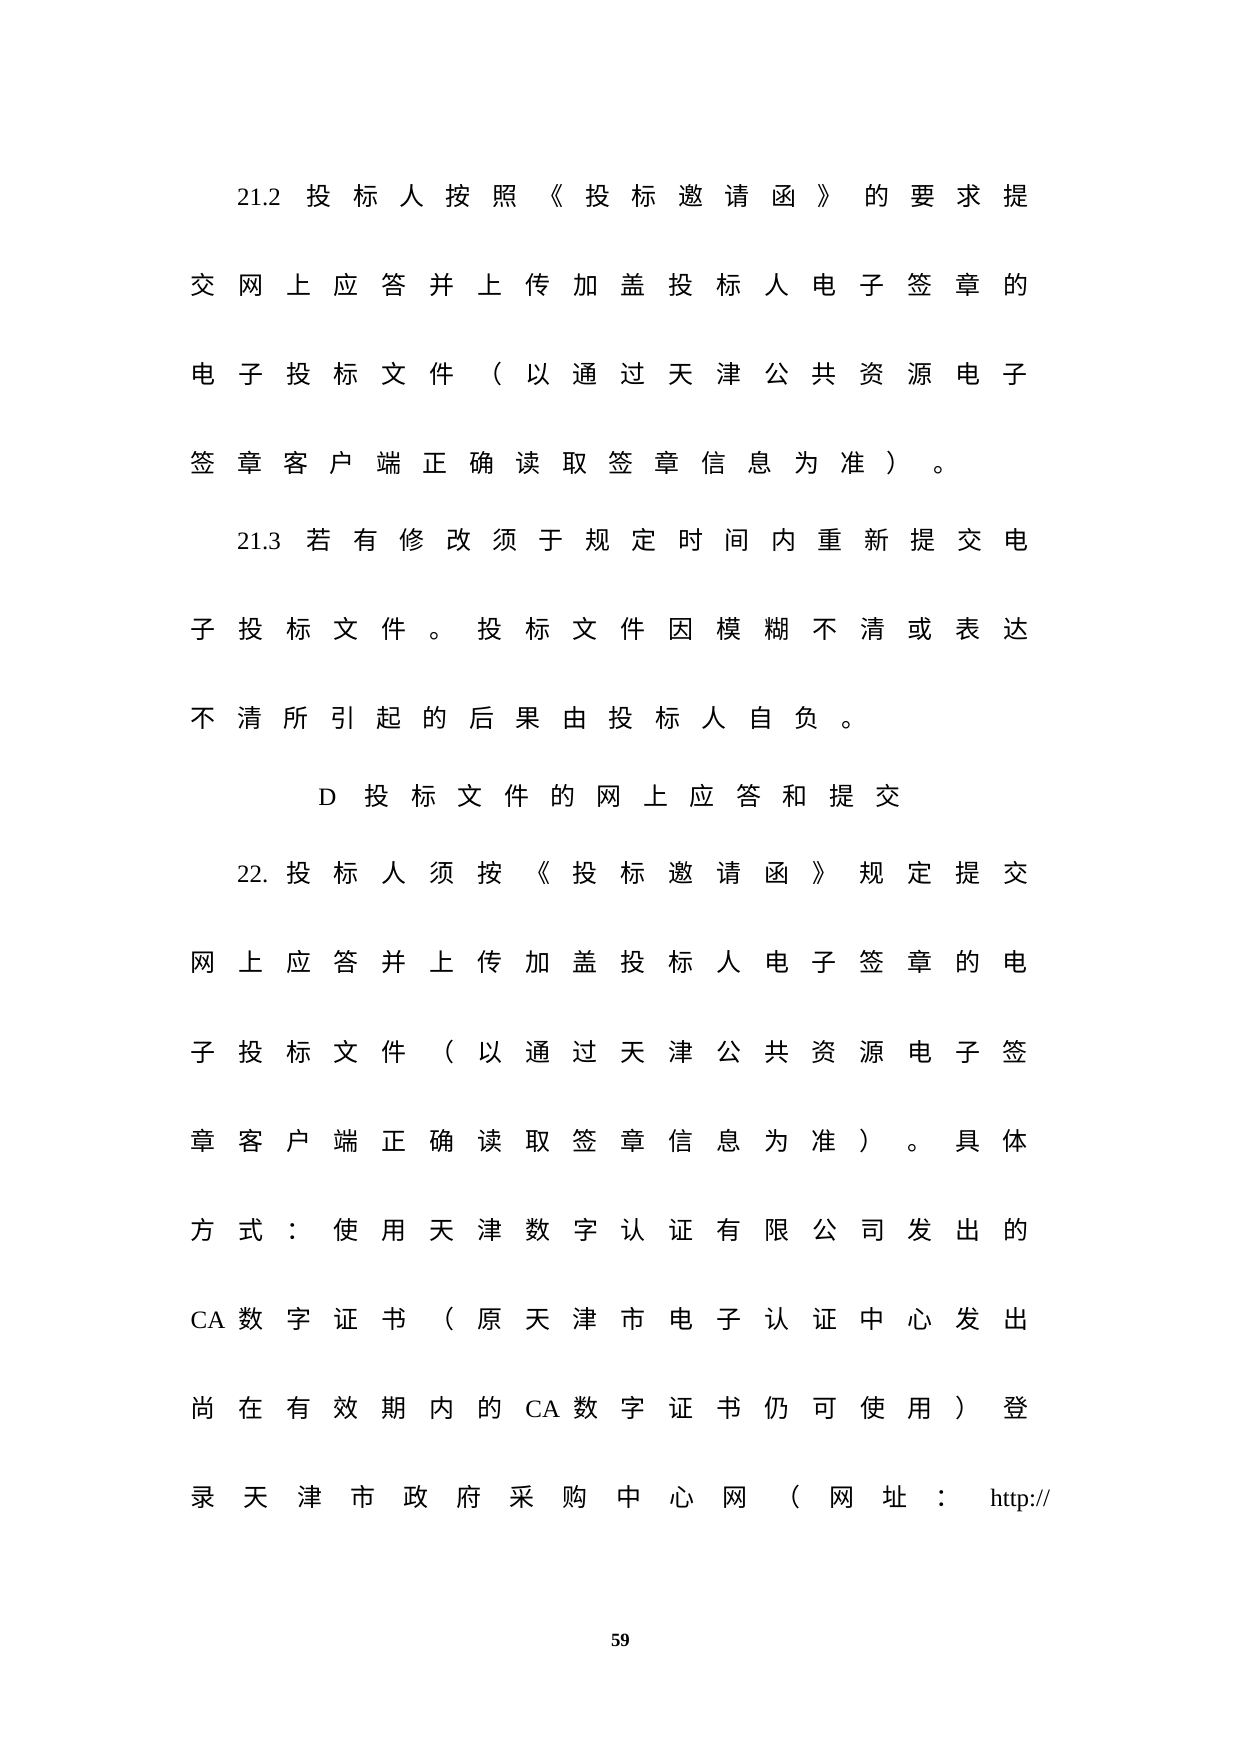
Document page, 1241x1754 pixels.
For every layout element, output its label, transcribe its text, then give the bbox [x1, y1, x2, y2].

text 21.2 投标人按照《投标邀请函》的要求提交网上应答并上传加盖投标人电子签章的电子投标文件（以通过天津公共资源电子签章客户端正确读取签章信息为准）。 [190, 164, 1050, 491]
text 21.3 若有修改须于规定时间内重新提交电子投标文件。投标文件因模糊不清或表达不清所引起的后果由投标人自负。 [190, 509, 1050, 747]
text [190, 842, 1050, 1525]
text D 投标文件的网上应答和提交 [190, 765, 1050, 824]
